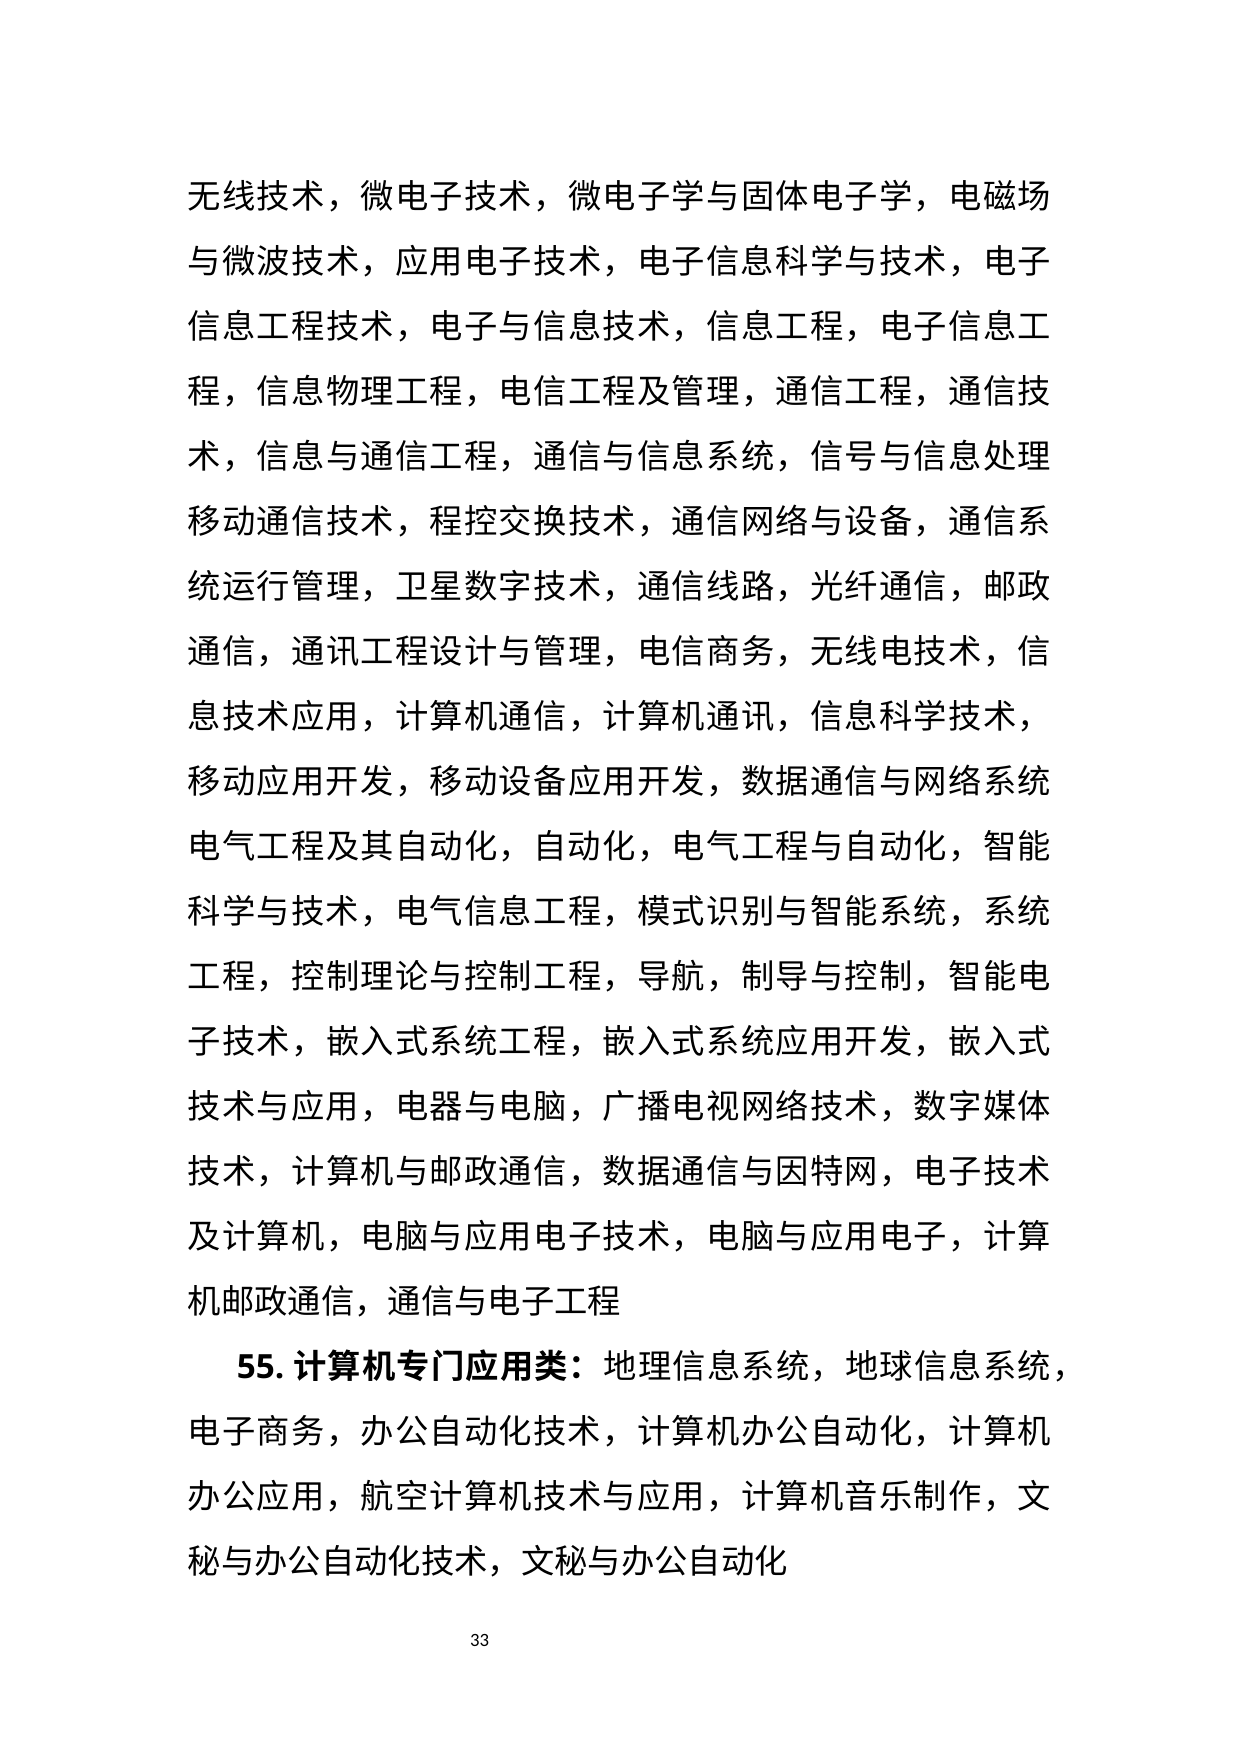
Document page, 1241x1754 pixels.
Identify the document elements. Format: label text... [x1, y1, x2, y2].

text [187, 162, 1053, 1332]
text 55. 计算机专门应用类：地理信息系统，地球信息系统，电子商务，办公自动化技术，计算机办公自动化，计算机办公应用，航空计算机技术与应用，计算机音乐制作，文秘与办公自动化技术，文秘与办公自动化 [187, 1332, 1053, 1592]
